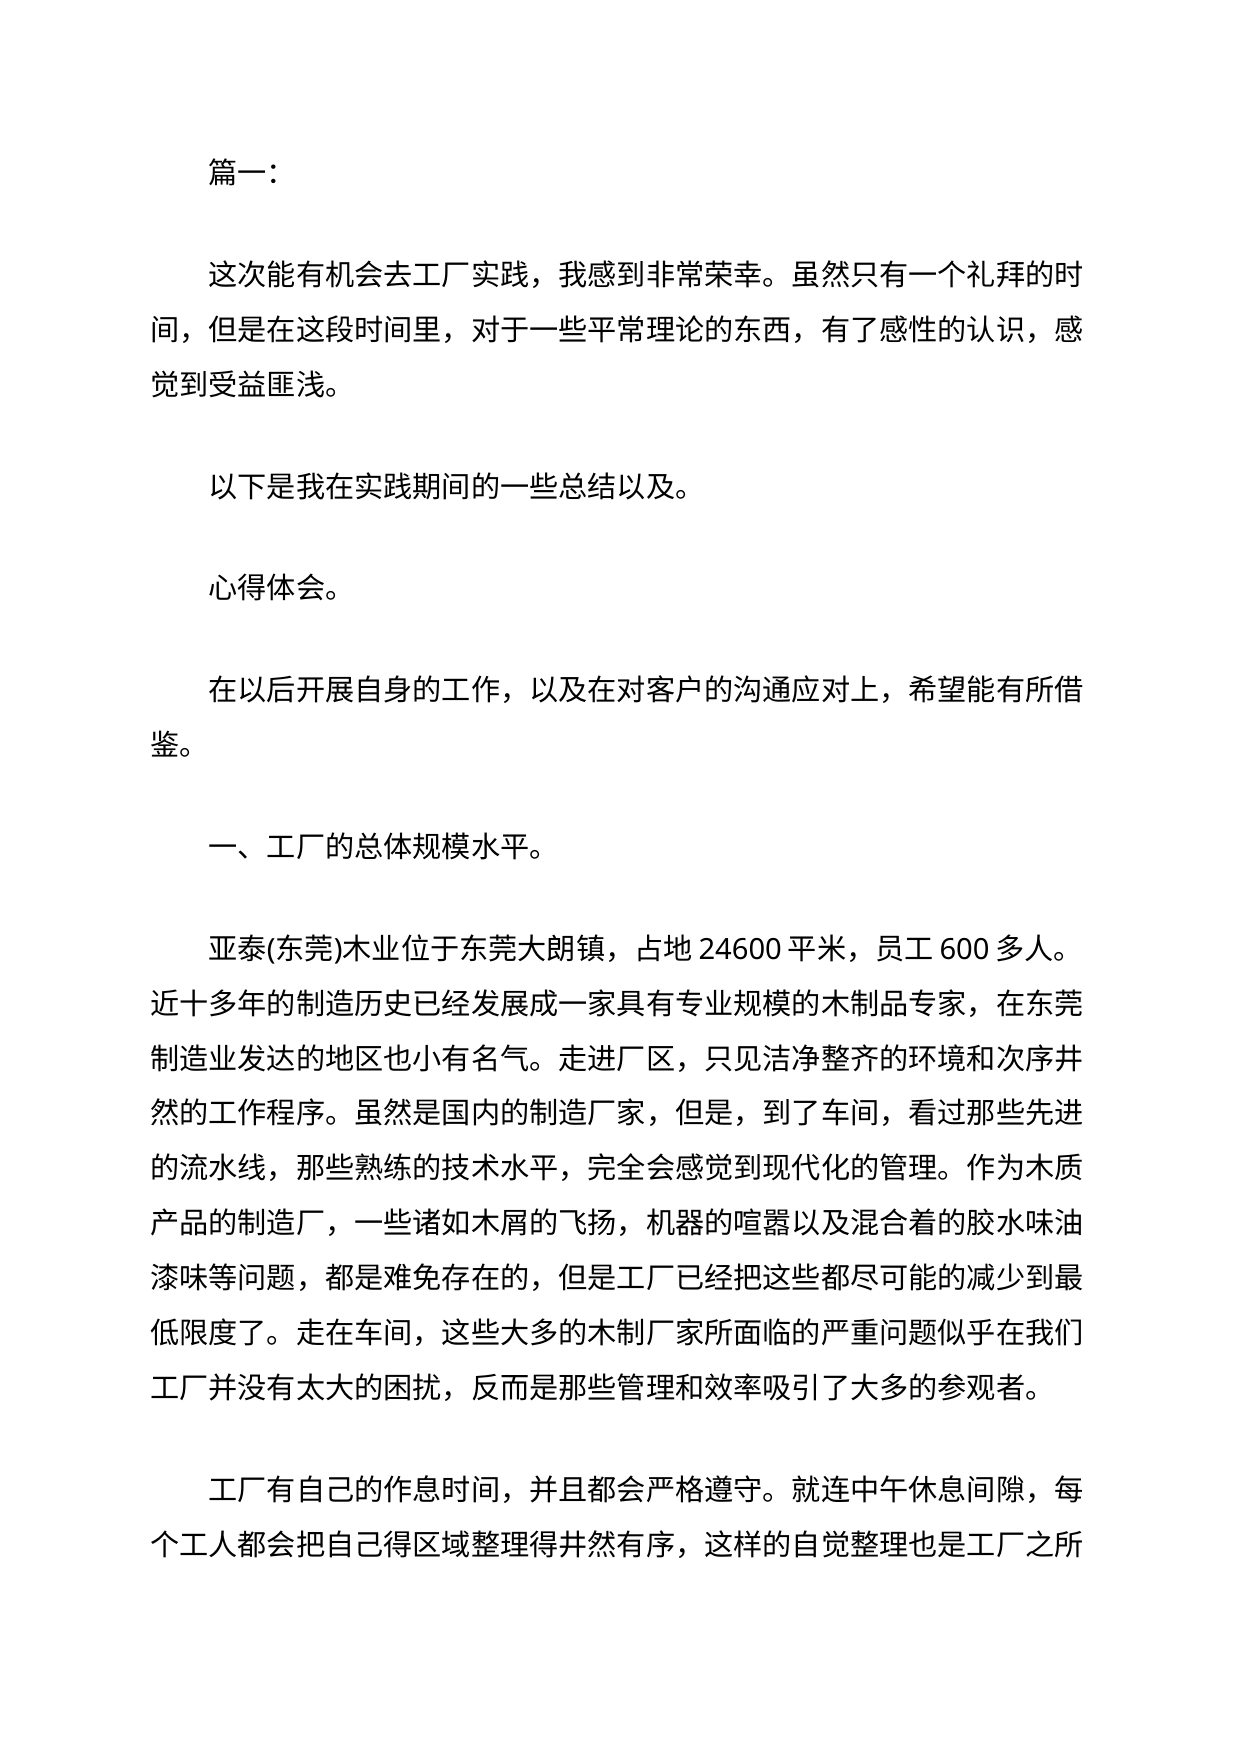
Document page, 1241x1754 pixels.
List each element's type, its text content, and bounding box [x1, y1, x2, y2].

text 以下是我在实践期间的一些总结以及。 [150, 463, 1090, 506]
text 在以后开展自身的工作，以及在对客户的沟通应对上，希望能有所借鉴。 [150, 667, 1090, 764]
text 心得体会。 [150, 565, 1090, 607]
text 一、工厂的总体规模水平。 [150, 823, 1090, 866]
text 亚泰(东莞)木业位于东莞大朗镇，占地24600平米，员工600多人。近十多年的制造历史已经发展成一家具有专业规模的木制品专家，在东莞制造业发达的地区也小有名气。走进厂区，只见洁净整齐的环境和次序井然的工作程序。虽然是国内的制造厂家，但是，到了车间，看过那些先进的流水线，那些熟练的技术水平，完全会感觉到现代化的管理。作为木质产品的制造厂，一些诸如木屑的飞扬，机器的喧嚣以及混合着的胶水味油漆味等问题，都是难免存在的，但是工厂已经把这些都尽可能的减少到最低限度了。走在车间，这些大多的木制厂家所面临的严重问题似乎在我们工厂并没有太大的困扰，反而是那些管理和效率吸引了大多的参观者。 [150, 925, 1090, 1407]
text 篇一： [150, 150, 1090, 192]
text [150, 1466, 1090, 1563]
text 这次能有机会去工厂实践，我感到非常荣幸。虽然只有一个礼拜的时间，但是在这段时间里，对于一些平常理论的东西，有了感性的认识，感觉到受益匪浅。 [150, 252, 1090, 404]
